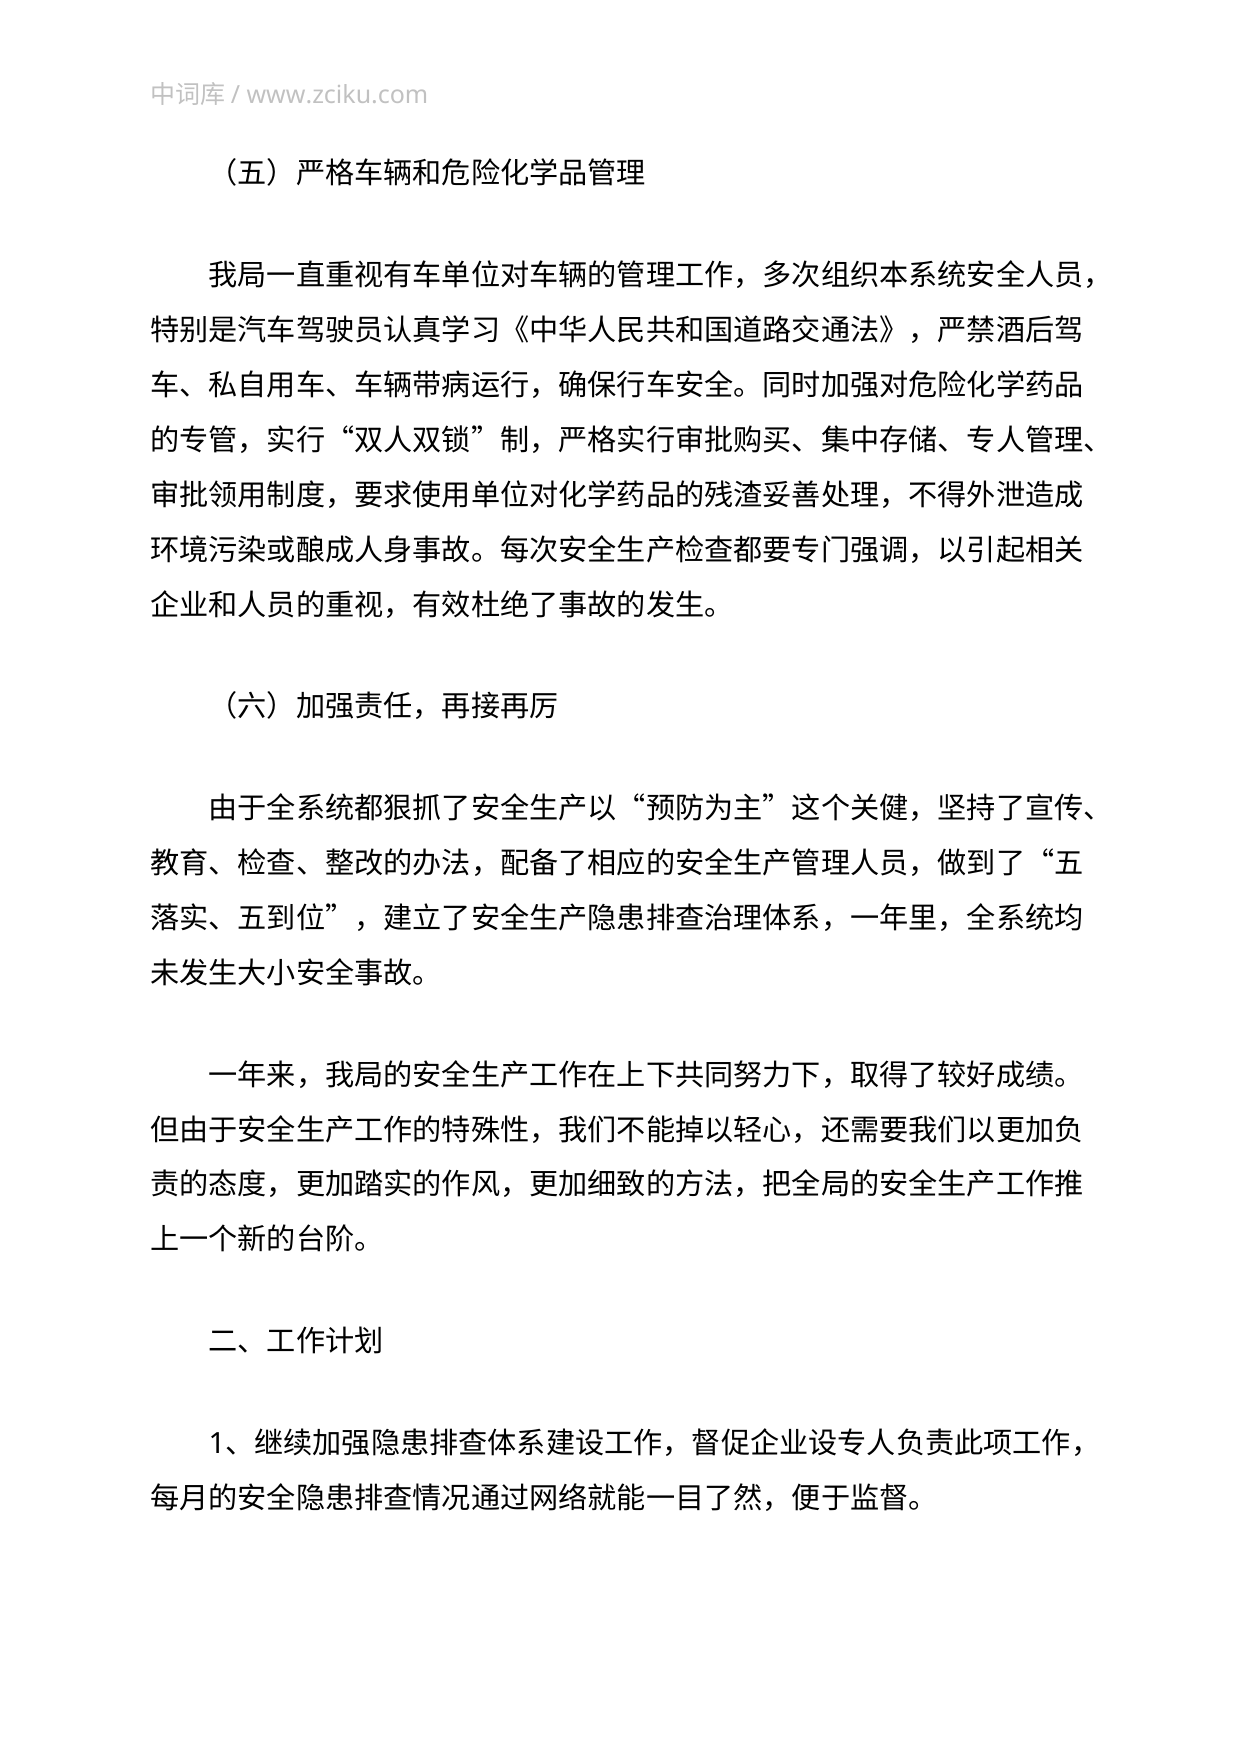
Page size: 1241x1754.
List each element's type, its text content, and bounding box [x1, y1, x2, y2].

text 由于全系统都狠抓了安全生产以“预防为主”这个关健，坚持了宣传、教育、检查、整改的办法，配备了相应的安全生产管理人员，做到了“五落实、五到位”，建立了安全生产隐患排查治理体系，一年里，全系统均未发生大小安全事故。 [150, 785, 1090, 992]
text 1、继续加强隐患排查体系建设工作，督促企业设专人负责此项工作，每月的安全隐患排查情况通过网络就能一目了然，便于监督。 [150, 1419, 1090, 1517]
text （五）严格车辆和危险化学品管理 [150, 150, 1090, 192]
text 一年来，我局的安全生产工作在上下共同努力下，取得了较好成绩。但由于安全生产工作的特殊性，我们不能掉以轻心，还需要我们以更加负责的态度，更加踏实的作风，更加细致的方法，把全局的安全生产工作推上一个新的台阶。 [150, 1051, 1090, 1258]
text （六）加强责任，再接再厉 [150, 683, 1090, 725]
text 我局一直重视有车单位对车辆的管理工作，多次组织本系统安全人员，特别是汽车驾驶员认真学习《中华人民共和国道路交通法》，严禁酒后驾车、私自用车、车辆带病运行，确保行车安全。同时加强对危险化学药品的专管，实行“双人双锁”制，严格实行审批购买、集中存储、专人管理、审批领用制度，要求使用单位对化学药品的残渣妥善处理，不得外泄造成环境污染或酿成人身事故。每次安全生产检查都要专门强调，以引起相关企业和人员的重视，有效杜绝了事故的发生。 [150, 252, 1090, 623]
text 二、工作计划 [150, 1318, 1090, 1360]
